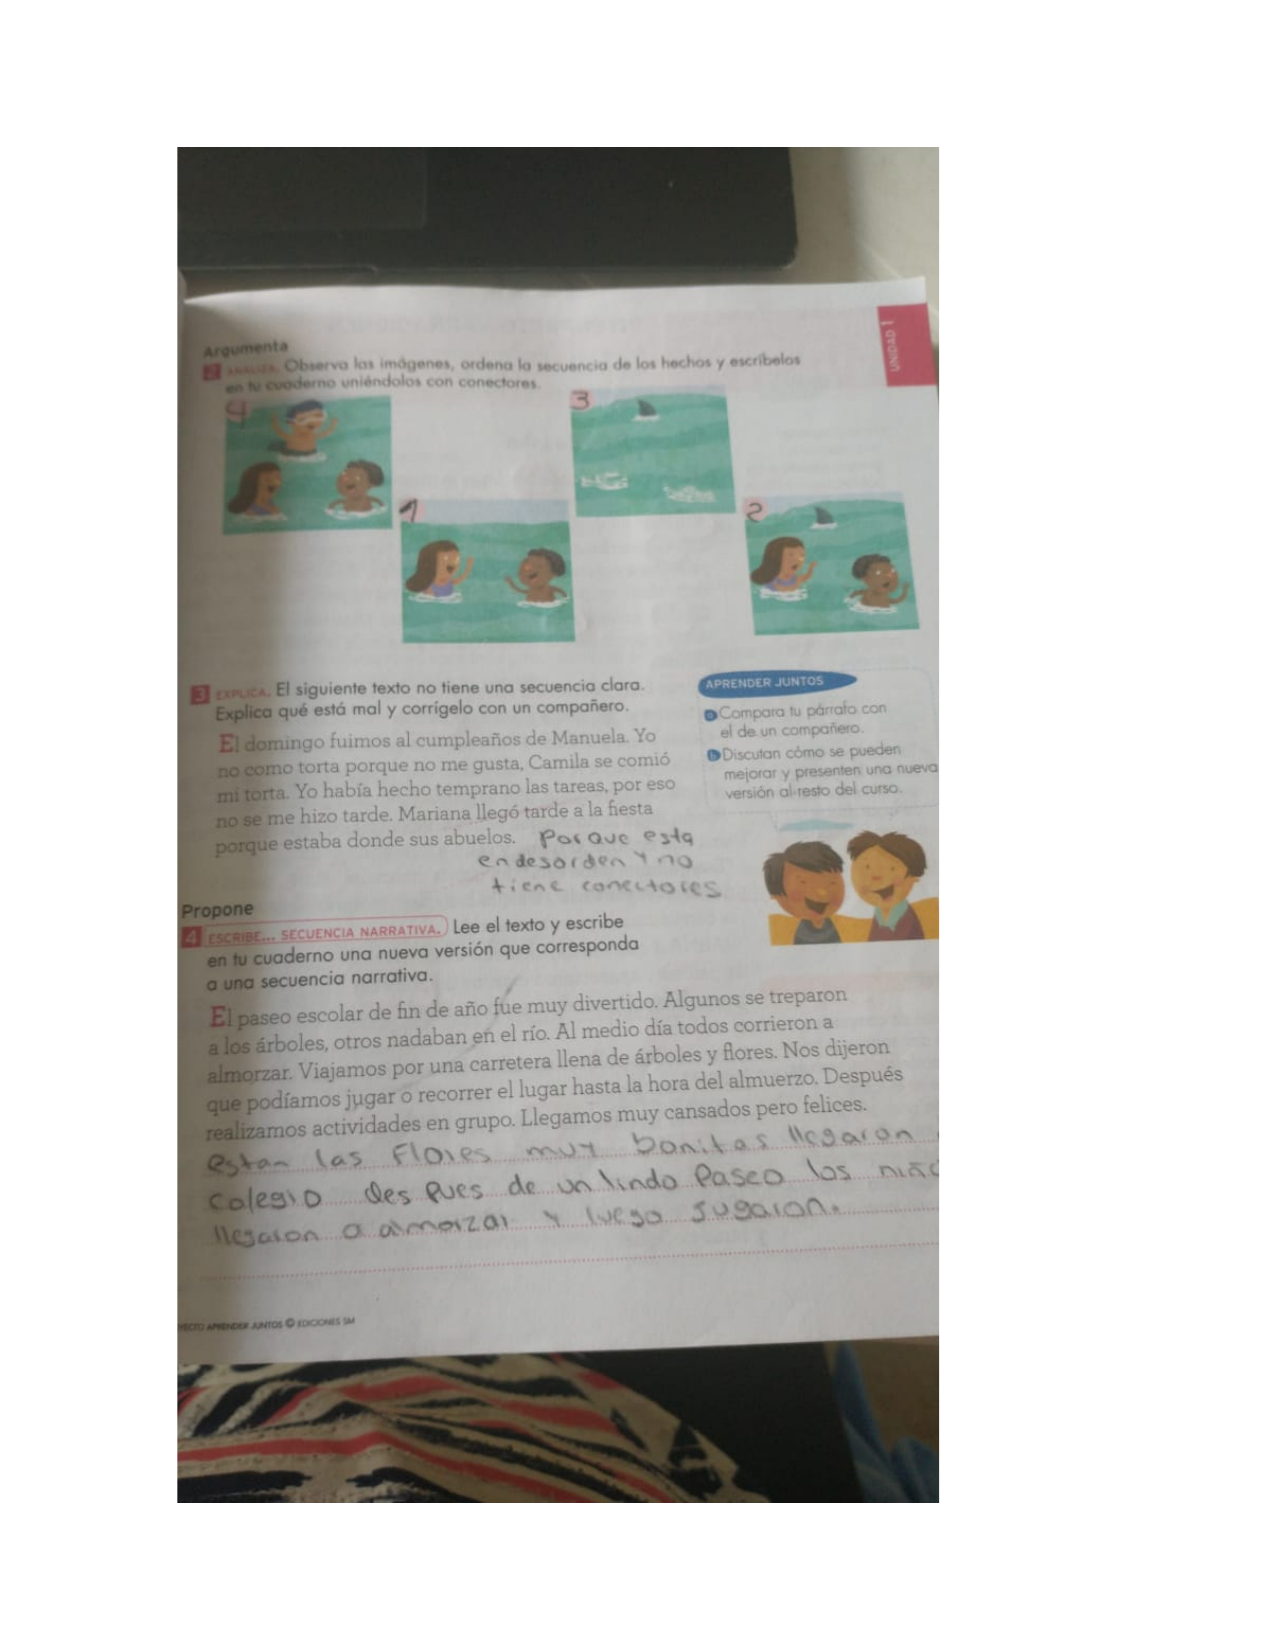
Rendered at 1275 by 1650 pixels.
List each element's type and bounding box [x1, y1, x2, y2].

picture [177, 147, 940, 1503]
